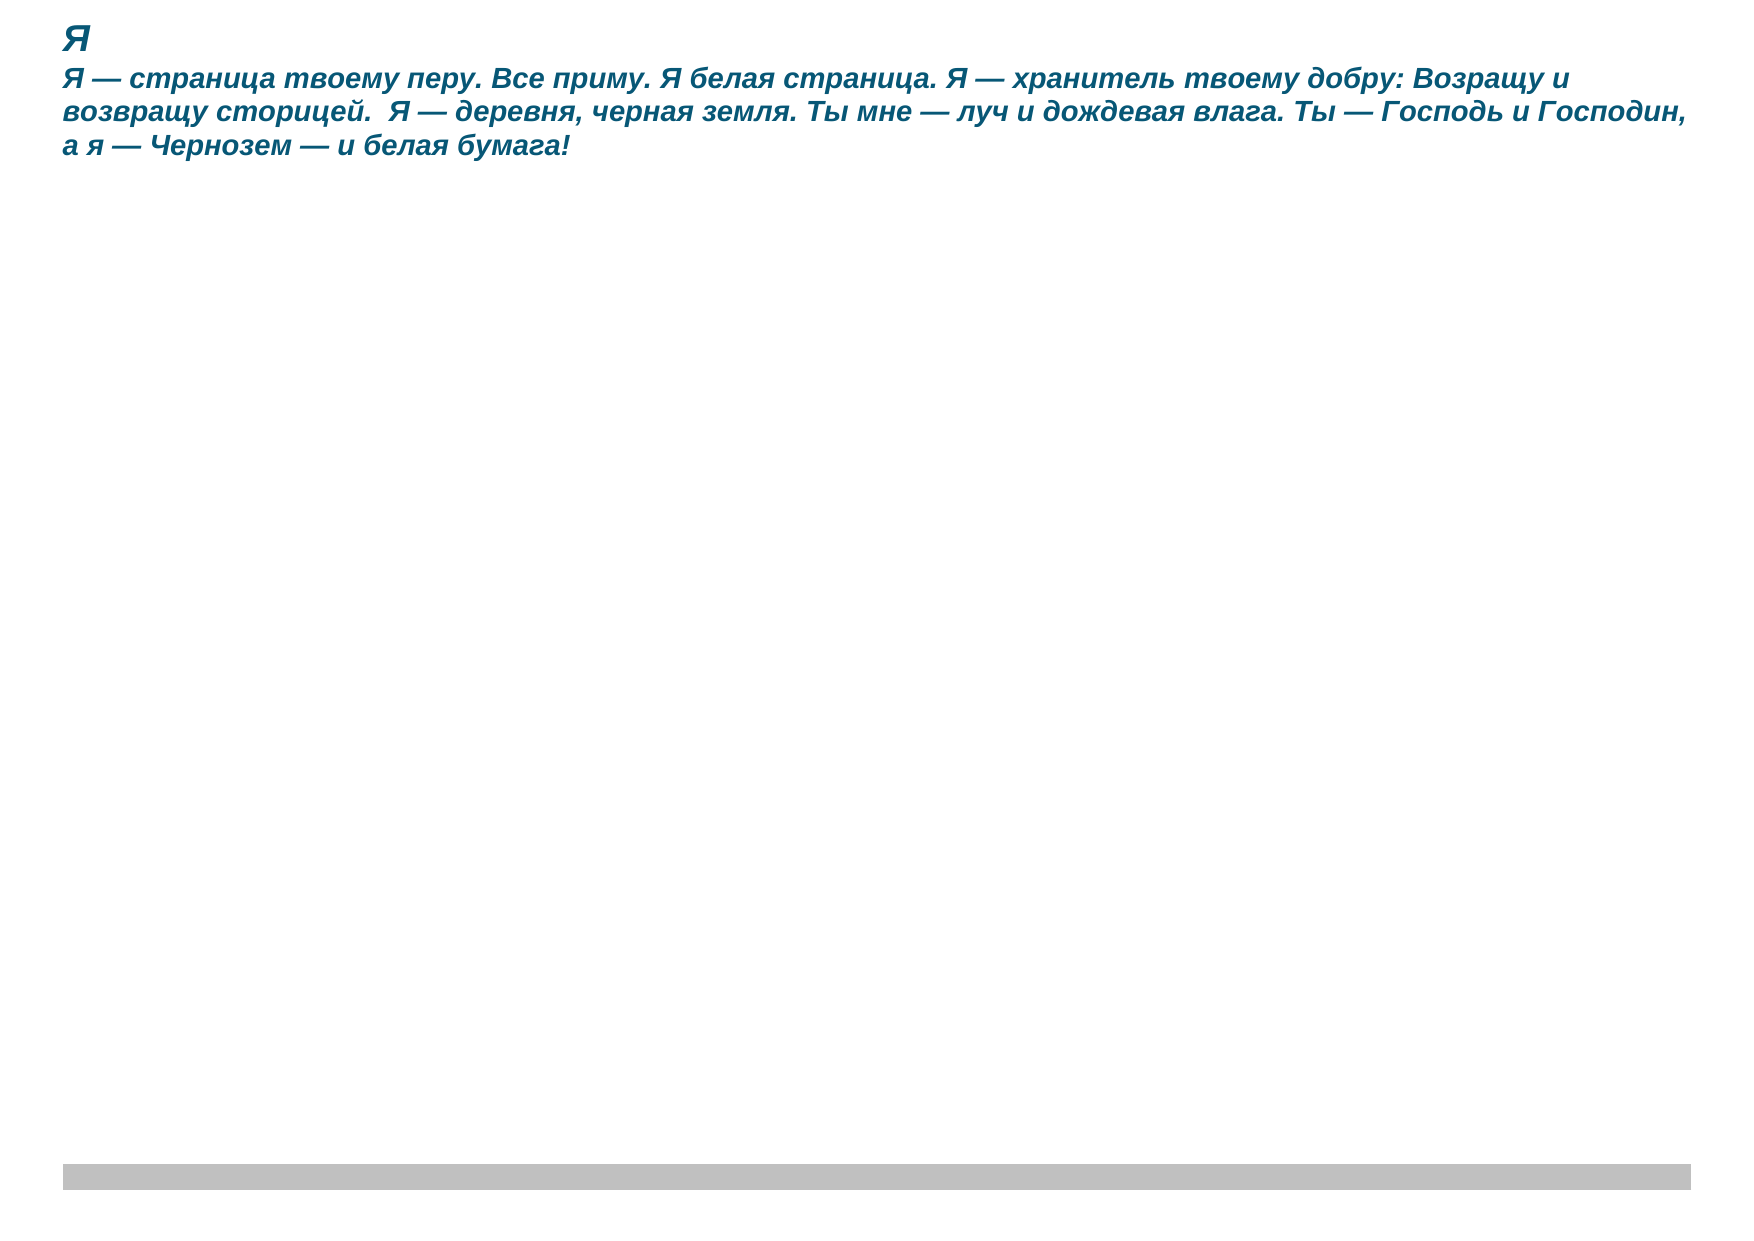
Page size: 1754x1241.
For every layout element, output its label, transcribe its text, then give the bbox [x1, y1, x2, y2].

text Я — страница твоему перу. [62, 61, 1691, 161]
subtitle Я [62, 17, 1691, 60]
